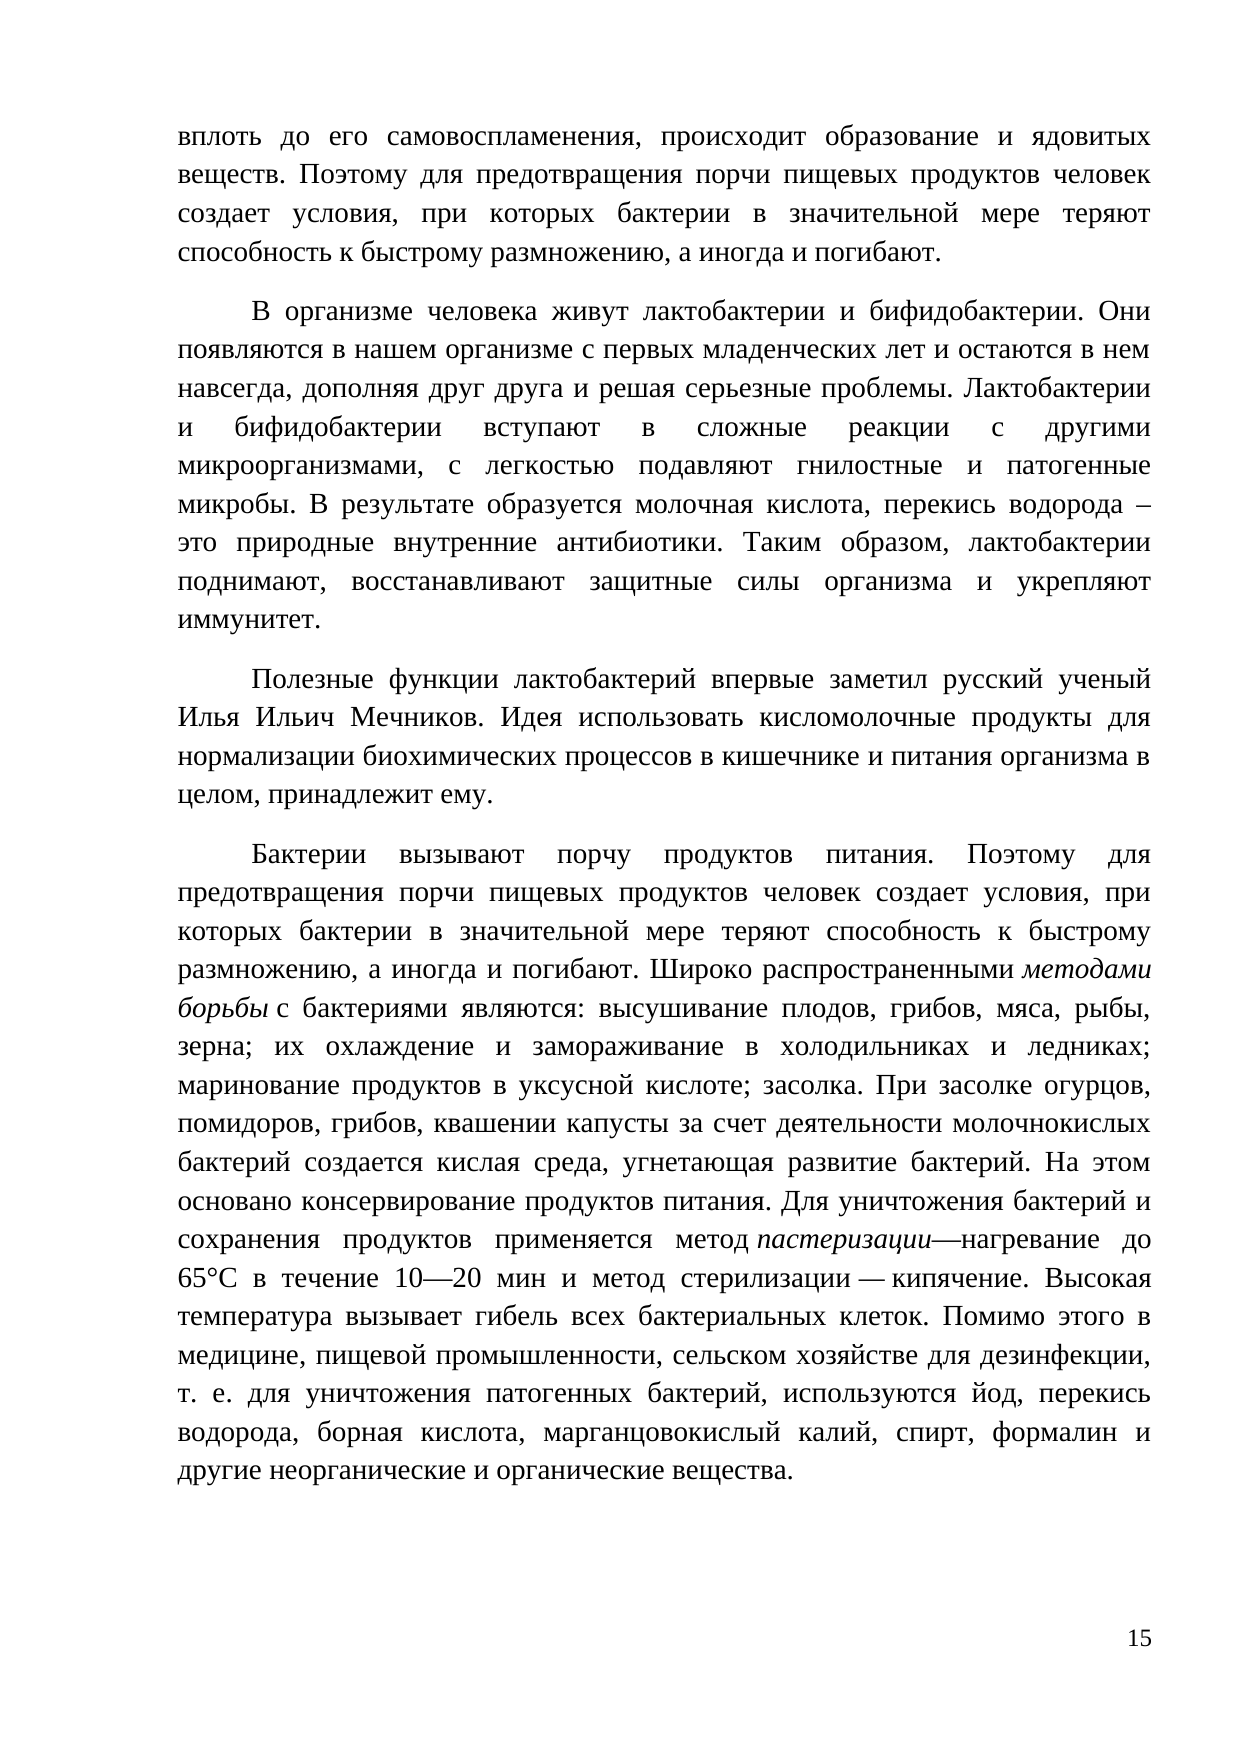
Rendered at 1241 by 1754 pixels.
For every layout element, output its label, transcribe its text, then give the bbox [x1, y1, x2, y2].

text Полезные функции лактобактерий впервые заметил русский ученый Илья Ильич Мечников. Идея использовать кисломолочные продукты для нормализации биохимических процессов в кишечнике и питания организма в целом, принадлежит ему. [177, 661, 1152, 810]
text Бактерии вызывают порчу продуктов питания. Поэтому для предотвращения порчи пищевых продуктов человек создает условия, при которых бактерии в значительной мере теряют способность к быстрому размножению, а иногда и погибают. Широко распространенными методами борьбы с бактериями являются: высушивание плодов, грибов, мяса, рыбы, зерна; их охлаждение и замораживание в холодильниках и ледниках; маринование продуктов в уксусной кислоте; засолка. При засолке огурцов, помидоров, грибов, квашении капусты за счет деятельности молочнокислых бактерий создается кислая среда, угнетающая развитие бактерий. На этом основано консервирование продуктов питания. Для уничтожения бактерий и сохранения продуктов применяется метод пастеризации—нагревание до 65°С в течение 10—20 мин и метод стерилизации — кипячение. Высокая температура вызывает гибель всех бактериальных клеток. Помимо этого в медицине, пищевой промышленности, сельском хозяйстве для дезинфекции, т. е. для уничтожения патогенных бактерий, используются йод, перекись водорода, борная кислота, марганцовокислый калий, спирт, формалин и другие неорганические и органические вещества. [177, 836, 1152, 1486]
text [177, 118, 1152, 267]
text В организме человека живут лактобактерии и бифидобактерии. Они появляются в нашем организме с первых младенческих лет и остаются в нем навсегда, дополняя друг друга и решая серьезные проблемы. Лактобактерии и бифидобактерии вступают в сложные реакции с другими микроорганизмами, с легкостью подавляют гнилостные и патогенные микробы. В результате образуется молочная кислота, перекись водорода – это природные внутренние антибиотики. Таким образом, лактобактерии поднимают, восстанавливают защитные силы организма и укрепляют иммунитет. [177, 293, 1152, 635]
